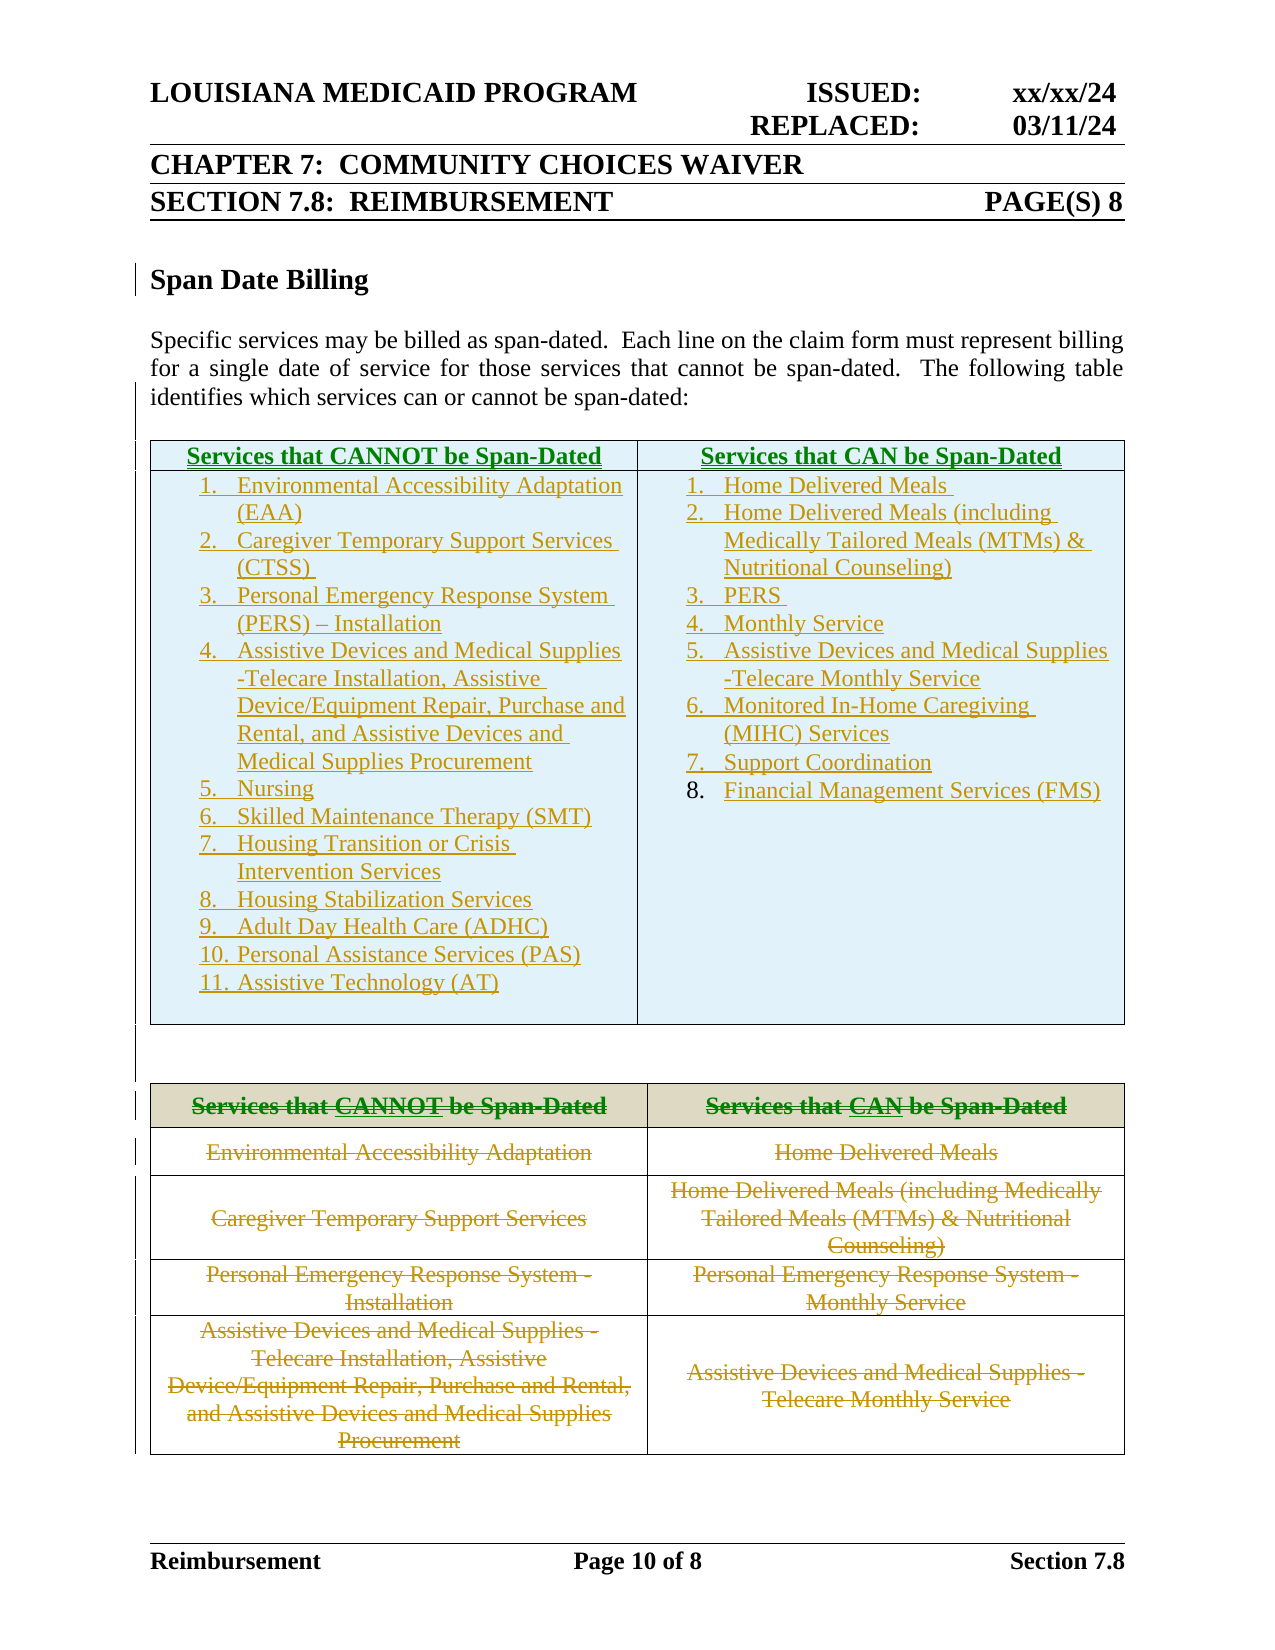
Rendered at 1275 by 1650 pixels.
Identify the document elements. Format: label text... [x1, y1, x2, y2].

text Specific services may be billed as span-dated. Each line on the claim form must represent billing for a single date of service for those services that cannot be span-dated. The following table identifies which services can or cannot be span-dated: [150, 325, 1125, 411]
table_header [151, 1084, 647, 1127]
table_cell [648, 1128, 1124, 1175]
table_cell [151, 1176, 647, 1259]
table_cell [648, 1316, 1124, 1454]
table_header [648, 1084, 1124, 1127]
table_cell [151, 1128, 647, 1175]
text Span Date Billing [150, 262, 1125, 296]
table_cell [151, 1260, 647, 1315]
table_cell [151, 1316, 647, 1454]
table_cell [648, 1176, 1124, 1259]
table_cell [648, 1260, 1124, 1315]
